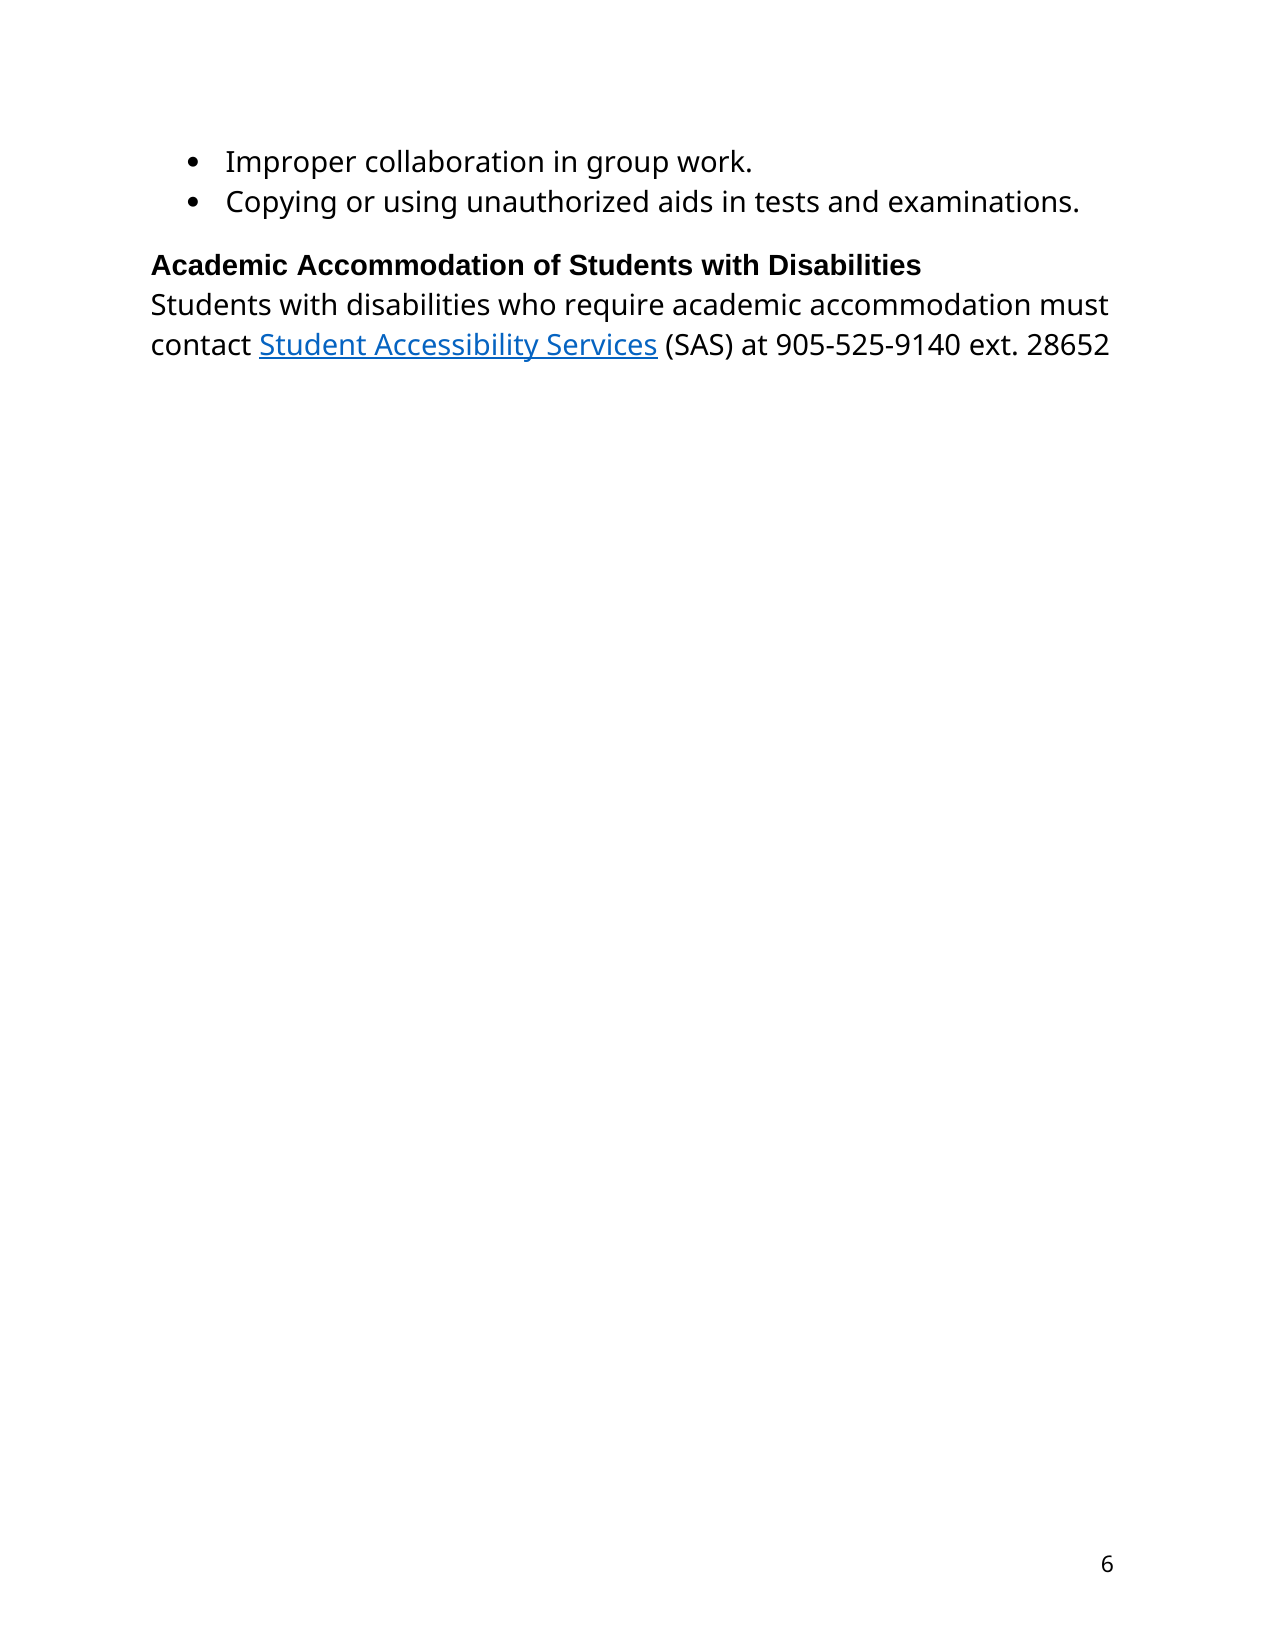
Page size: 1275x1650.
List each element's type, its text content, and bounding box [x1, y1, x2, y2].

list Copying or using unauthorized aids in tests and examinations. [188, 181, 1137, 221]
text Students with disabilities who require academic accommodation must contact Student Accessibility Services (SAS) at 905-525-9140 ext. 28652 [150, 284, 1137, 363]
subtitle Academic Accommodation of Students with Disabilities [150, 248, 1137, 282]
list Improper collaboration in group work. [188, 144, 1137, 179]
